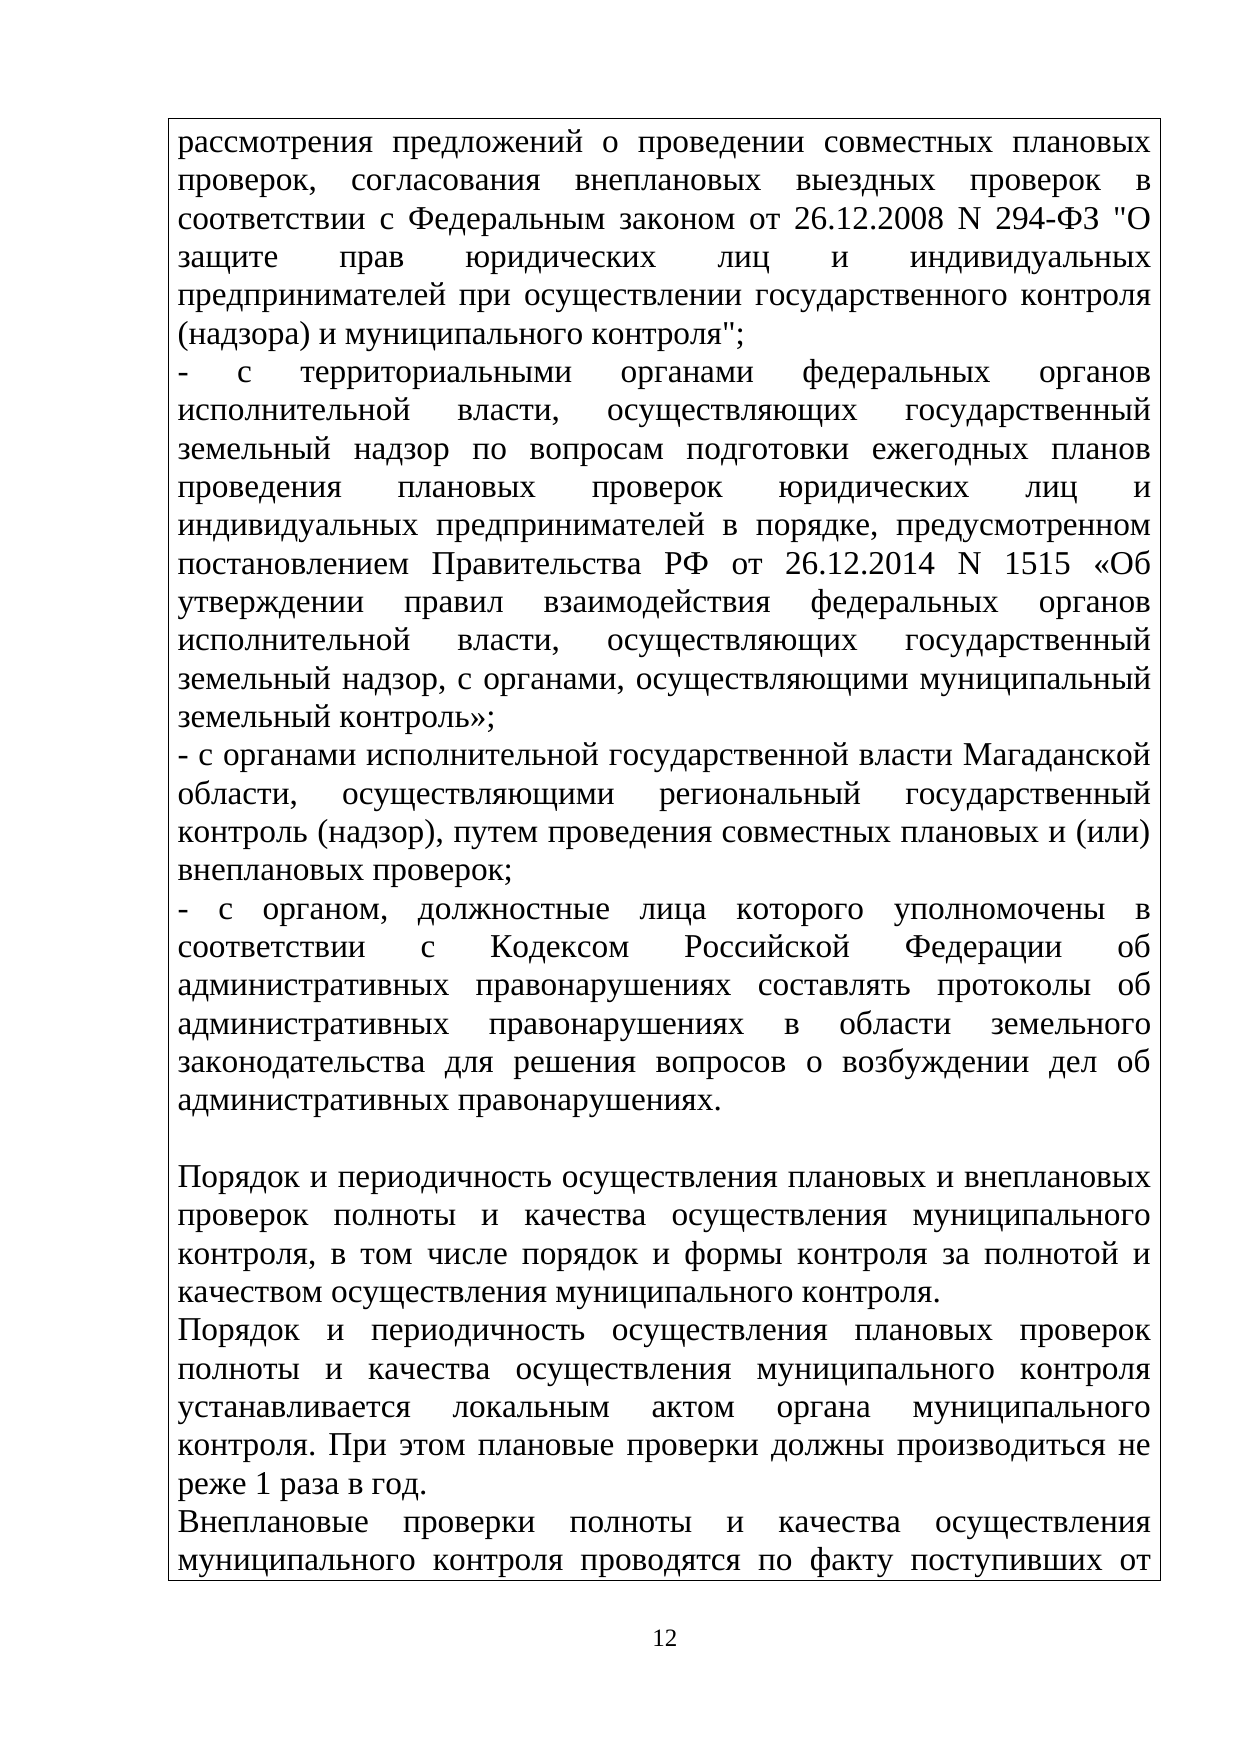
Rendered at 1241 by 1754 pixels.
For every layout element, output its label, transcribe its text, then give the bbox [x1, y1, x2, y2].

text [169, 1498, 1160, 1580]
text Порядок и периодичность осуществления плановых и внеплановых проверок полноты и качества осуществления муниципального контроля, в том числе порядок и формы контроля за полнотой и качеством осуществления муниципального контроля. [177, 1156, 1152, 1309]
text - с территориальными органами федеральных органов исполнительной власти, осуществляющих государственный земельный надзор по вопросам подготовки ежегодных планов проведения плановых проверок юридических лиц и индивидуальных предпринимателей в порядке, предусмотренном постановлением Правительства РФ от 26.12.2014 N 1515 «Об утверждении правил взаимодействия федеральных органов исполнительной власти, осуществляющих государственный земельный надзор, с органами, осуществляющими муниципальный земельный контроль»; [177, 351, 1152, 734]
text - с органами исполнительной государственной власти Магаданской области, осуществляющими региональный государственный контроль (надзор), путем проведения совместных плановых и (или) внеплановых проверок; [177, 734, 1152, 888]
text - с органом, должностные лица которого уполномочены в соответствии с Кодексом Российской Федерации об административных правонарушениях составлять протоколы об административных правонарушениях в области земельного законодательства для решения вопросов о возбуждении дел об административных правонарушениях. [177, 888, 1152, 1118]
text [169, 119, 1160, 351]
text Порядок и периодичность осуществления плановых проверок полноты и качества осуществления муниципального контроля устанавливается локальным актом органа муниципального контроля. При этом плановые проверки должны производиться не реже 1 раза в год. [177, 1309, 1152, 1498]
